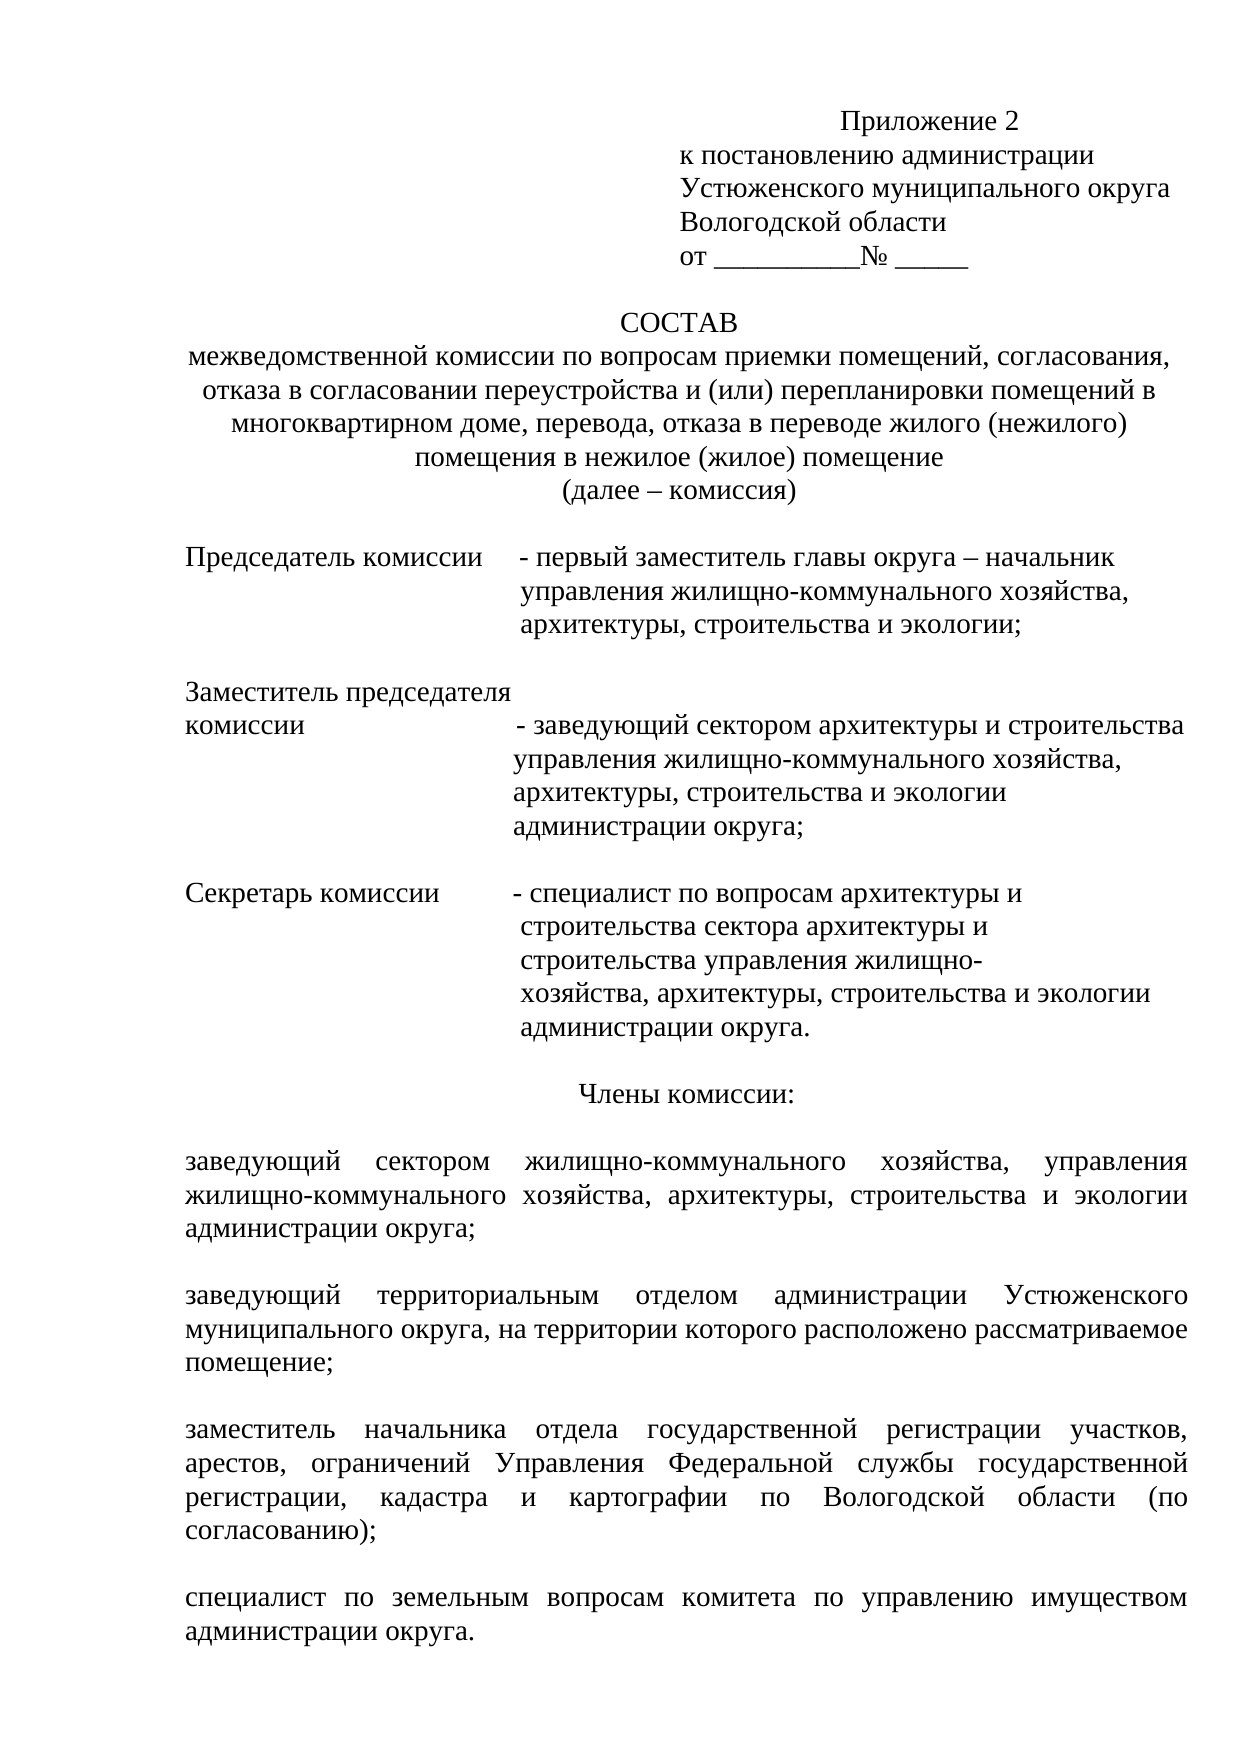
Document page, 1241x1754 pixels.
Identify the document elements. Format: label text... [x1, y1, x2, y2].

text Приложение 2 [177, 103, 1181, 137]
text межведомственной комиссии по вопросам приемки помещений, согласования, отказа в согласовании переустройства и (или) перепланировки помещений в многоквартирном доме, перевода, отказа в переводе жилого (нежилого) помещения в нежилое (жилое) помещение [177, 338, 1181, 472]
text от __________№ _____ [177, 238, 1181, 271]
text Вологодской области [177, 204, 1181, 238]
text Устюженского муниципального округа [177, 171, 1181, 204]
text СОСТАВ [177, 305, 1181, 338]
text (далее – комиссия) [177, 472, 1181, 506]
table_header Председатель комиссии - первый заместитель главы округа – начальник управления жилищно-коммунального хозяйства, архитектуры, строительства и экологии; Заместитель председателя комиссии - заведующий сектором архитектуры и строительства управления жилищно-коммунального хозяйства, архитектуры, строительства и экологии администрации округа; Секретарь комиссии - специалист по вопросам архитектуры и строительства сектора архитектуры и строительства управления жилищно- хозяйства, архитектуры, строительства и экологии администрации округа. Члены комиссии: заведующий сектором жилищно-коммунального хозяйства, управления жилищно-коммунального хозяйства, архитектуры, строительства и экологии администрации округа; заведующий территориальным отделом администрации Устюженского муниципального округа, на территории которого расположено рассматриваемое помещение; заместитель начальника отдела государственной регистрации участков, арестов, ограничений Управления Федеральной службы государственной регистрации, кадастра и картографии по Вологодской области (по согласованию); специалист по земельным вопросам комитета по управлению имуществом администрации округа. [174, 506, 1200, 1646]
text к постановлению администрации [177, 137, 1181, 171]
